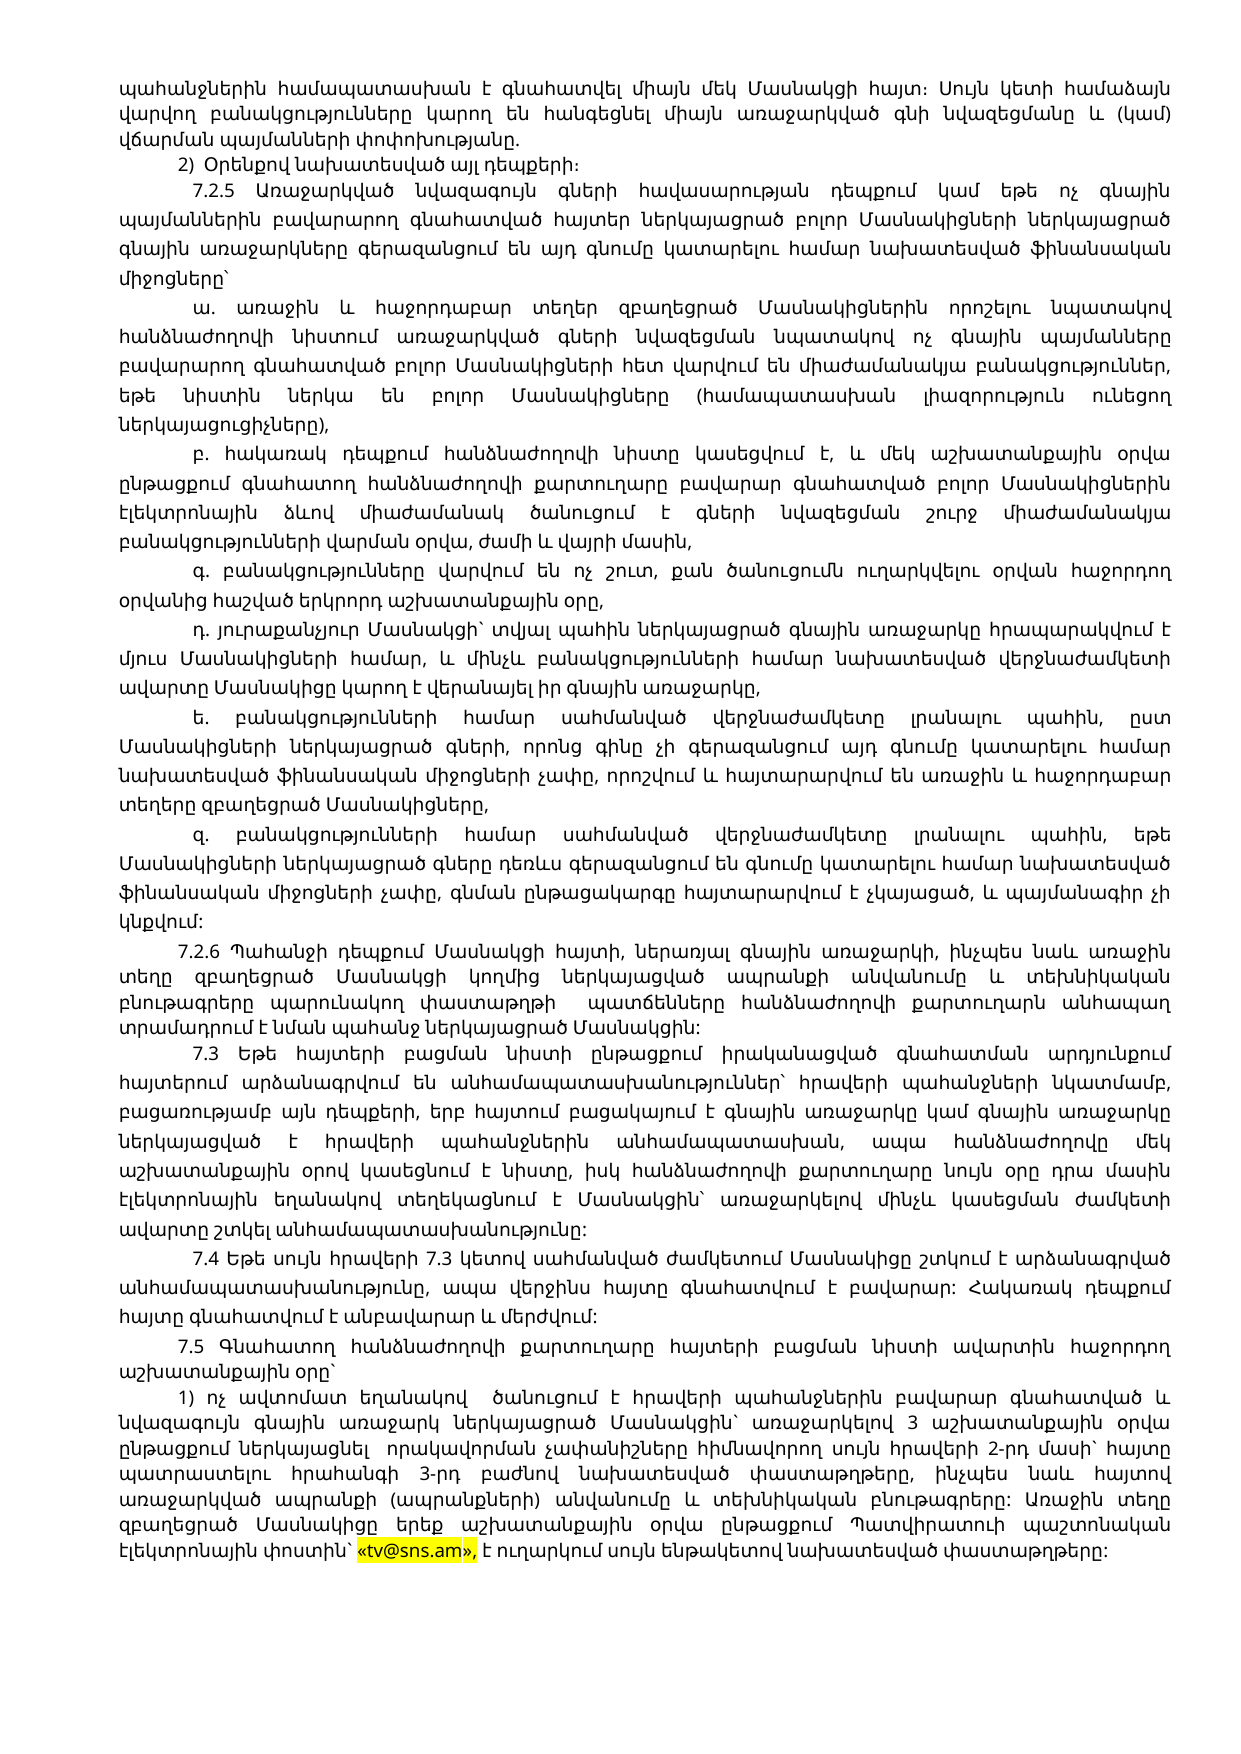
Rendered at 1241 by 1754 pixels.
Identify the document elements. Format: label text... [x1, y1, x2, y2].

text ե. բանակցությունների համար սահմանված վերջնաժամկետը լրանալու պահին, ըստ Մասնակիցների ներկայացրած գների, որոնց գինը չի գերազանցում այդ գնումը կատարելու համար նախատեսված ֆինանսական միջոցների չափը, որոշվում և հայտարարվում են առաջին և հաջորդաբար տեղերը զբաղեցրած Մասնակիցները, [118, 704, 1171, 817]
text 1) ոչ ավտոմատ եղանակով ծանուցում է հրավերի պահանջներին բավարար գնահատված և նվազագույն գնային առաջարկ ներկայացրած Մասնակցին` առաջարկելով 3 աշխատանքային օրվա ընթացքում ներկայացնել որակավորման չափանիշները հիմնավորող սույն հրավերի 2-րդ մասի` հայտը պատրաստելու հրահանգի 3-րդ բաժնով նախատեսված փաստաթղթերը, ինչպես նաև հայտով առաջարկված ապրանքի (ապրանքների) անվանումը և տեխնիկական բնութագրերը: Առաջին տեղը զբաղեցրած Մասնակիցը երեք աշխատանքային օրվա ընթացքում Պատվիրատուի պաշտոնական էլեկտրոնային փոստին` «tv@sns.am», է ուղարկում սույն ենթակետով նախատեսված փաստաթղթերը: [118, 1384, 1171, 1563]
text 7.5 Գնահատող հանձնաժողովի քարտուղարը հայտերի բացման նիստի ավարտին հաջորդող աշխատանքային օրը` [118, 1333, 1171, 1384]
text զ. բանակցությունների համար սահմանված վերջնաժամկետը լրանալու պահին, եթե Մասնակիցների ներկայացրած գները դեռևս գերազանցում են գնումը կատարելու համար նախատեսված ֆինանսական միջոցների չափը, գնման ընթացակարգը հայտարարվում է չկայացած, և պայմանագիր չի կնքվում: [118, 821, 1171, 934]
text 7.3 Եթե հայտերի բացման նիստի ընթացքում իրականացված գնահատման արդյունքում հայտերում արձանագրվում են անհամապատասխանություններ՝ հրավերի պահանջների նկատմամբ, բացառությամբ այն դեպքերի, երբ հայտում բացակայում է գնային առաջարկը կամ գնային առաջարկը ներկայացված է հրավերի պահանջներին անհամապատասխան, ապա հանձնաժողովը մեկ աշխատանքային օրով կասեցնում է նիստը, իսկ հանձնաժողովի քարտուղարը նույն օրը դրա մասին էլեկտրոնային եղանակով տեղեկացնում է Մասնակցին՝ առաջարկելով մինչև կասեցման ժամկետի ավարտը շտկել անհամապատասխանությունը: [118, 1040, 1171, 1241]
text 7.2.6 Պահանջի դեպքում Մասնակցի հայտի, ներառյալ գնային առաջարկի, ինչպես նաև առաջին տեղը զբաղեցրած Մասնակցի կողմից ներկայացված ապրանքի անվանումը և տեխնիկական բնութագրերը պարունակող փաստաթղթի պատճենները հանձնաժողովի քարտուղարն անհապաղ տրամադրում է նման պահանջ ներկայացրած Մասնակցին: [118, 938, 1171, 1040]
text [118, 75, 1171, 152]
text ա. առաջին և հաջորդաբար տեղեր զբաղեցրած Մասնակիցներին որոշելու նպատակով հանձնաժողովի նիստում առաջարկված գների նվազեցման նպատակով ոչ գնային պայմանները բավարարող գնահատված բոլոր Մասնակիցների հետ վարվում են միաժամանակյա բանակցություններ, եթե նիստին ներկա են բոլոր Մասնակիցները (համապատասխան լիազորություն ունեցող ներկայացուցիչները), [118, 294, 1171, 437]
text 7.4 Եթե սույն հրավերի 7.3 կետով սահմանված ժամկետում Մասնակիցը շտկում է արձանագրված անհամապատասխանությունը, ապա վերջինս հայտը գնահատվում է բավարար: Հակառակ դեպքում հայտը գնահատվում է անբավարար և մերժվում: [118, 1245, 1171, 1329]
text բ. հակառակ դեպքում հանձնաժողովի նիստը կասեցվում է, և մեկ աշխատանքային օրվա ընթացքում գնահատող հանձնաժողովի քարտուղարը բավարար գնահատված բոլոր Մասնակիցներին էլեկտրոնային ձևով միաժամանակ ծանուցում է գների նվազեցման շուրջ միաժամանակյա բանակցությունների վարման օրվա, ժամի և վայրի մասին, [118, 441, 1171, 554]
text դ. յուրաքանչյուր Մասնակցի` տվյալ պահին ներկայացրած գնային առաջարկը հրապարակվում է մյուս Մասնակիցների համար, և մինչև բանակցությունների համար նախատեսված վերջնաժամկետի ավարտը Մասնակիցը կարող է վերանայել իր գնային առաջարկը, [118, 616, 1171, 700]
text 7.2.5 Առաջարկված նվազագույն գների հավասարության դեպքում կամ եթե ոչ գնային պայմաններին բավարարող գնահատված հայտեր ներկայացրած բոլոր Մասնակիցների ներկայացրած գնային առաջարկները գերազանցում են այդ գնումը կատարելու համար նախատեսված ֆինանսական միջոցները՝ [118, 177, 1171, 290]
text 2) Օրենքով նախատեսված այլ դեպքերի։ [118, 152, 1171, 177]
text գ. բանակցությունները վարվում են ոչ շուտ, քան ծանուցումն ուղարկվելու օրվան հաջորդող օրվանից հաշված երկրորդ աշխատանքային օրը, [118, 558, 1171, 612]
